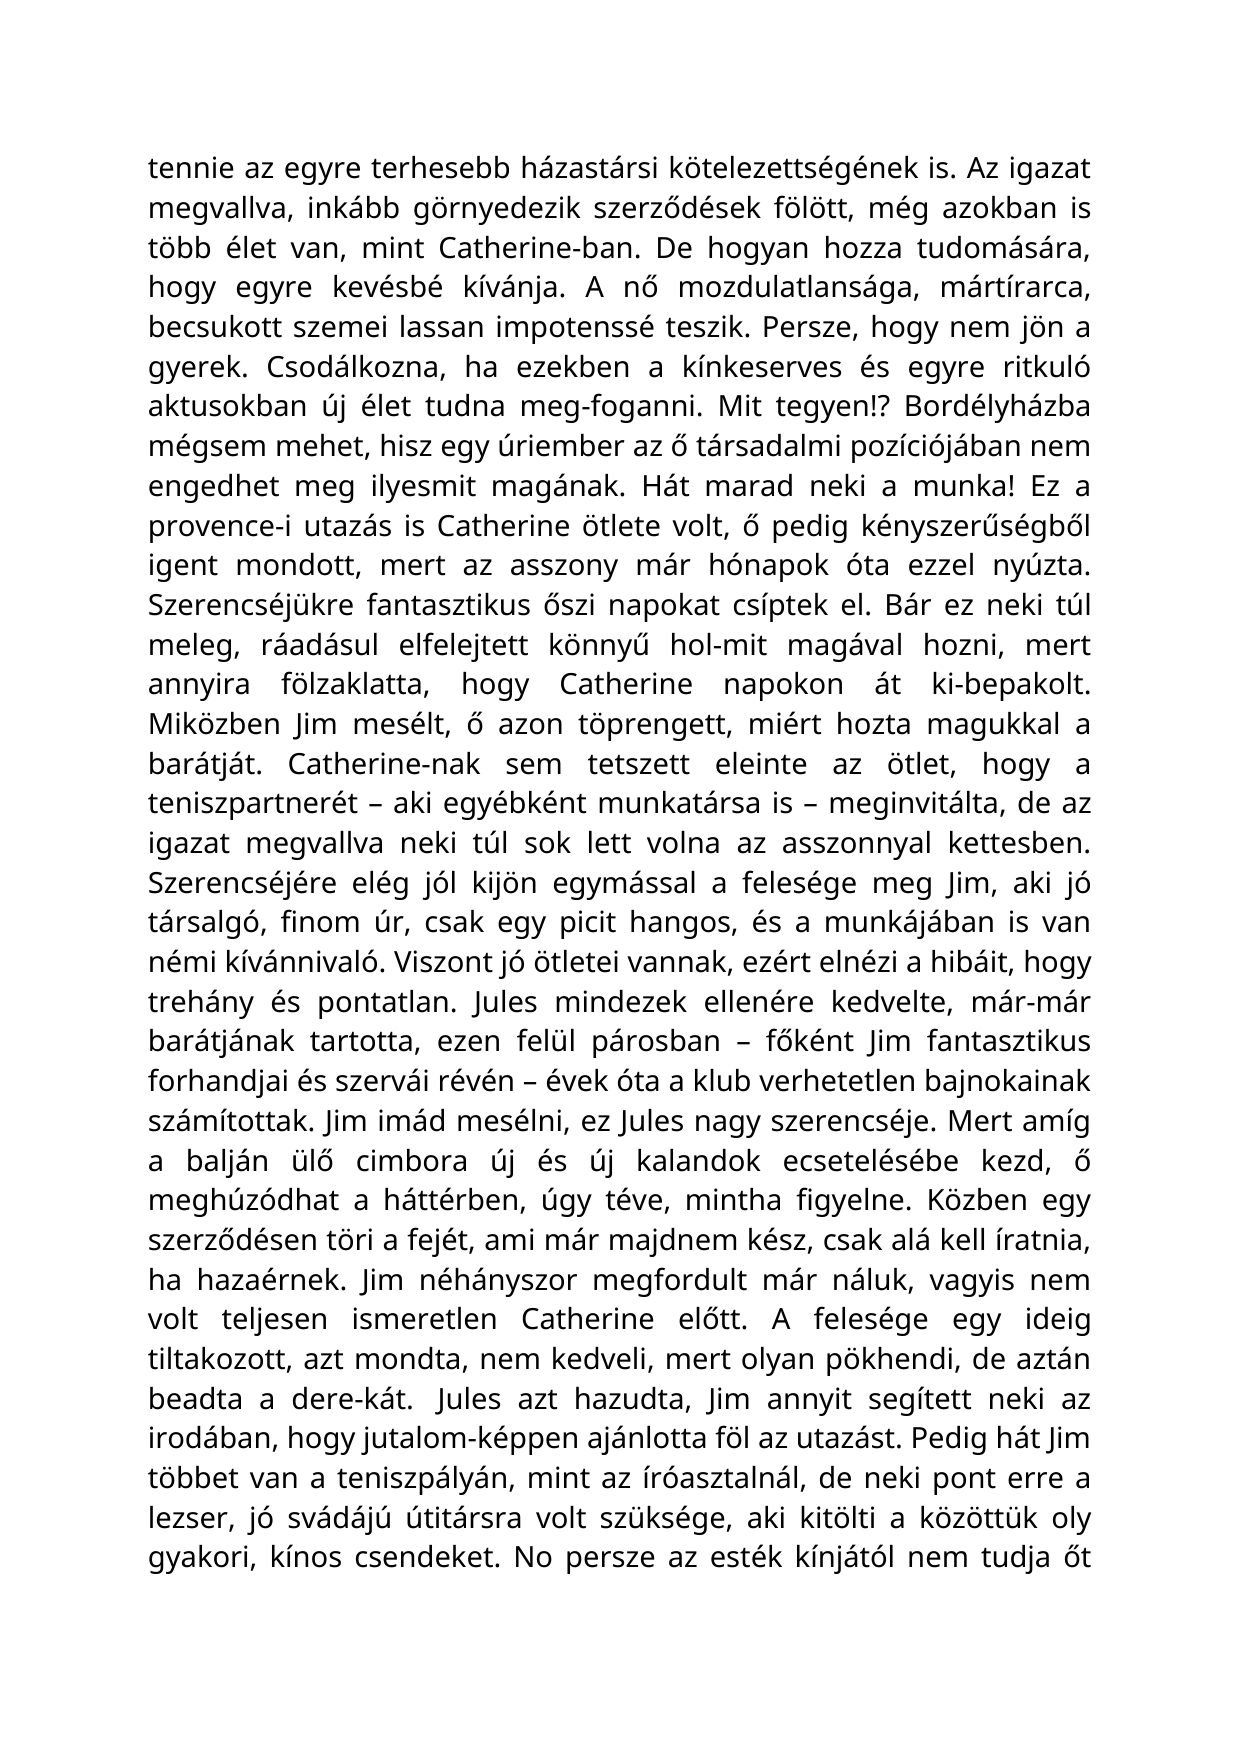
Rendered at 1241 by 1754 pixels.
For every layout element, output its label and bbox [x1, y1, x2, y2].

text [148, 148, 1093, 1576]
